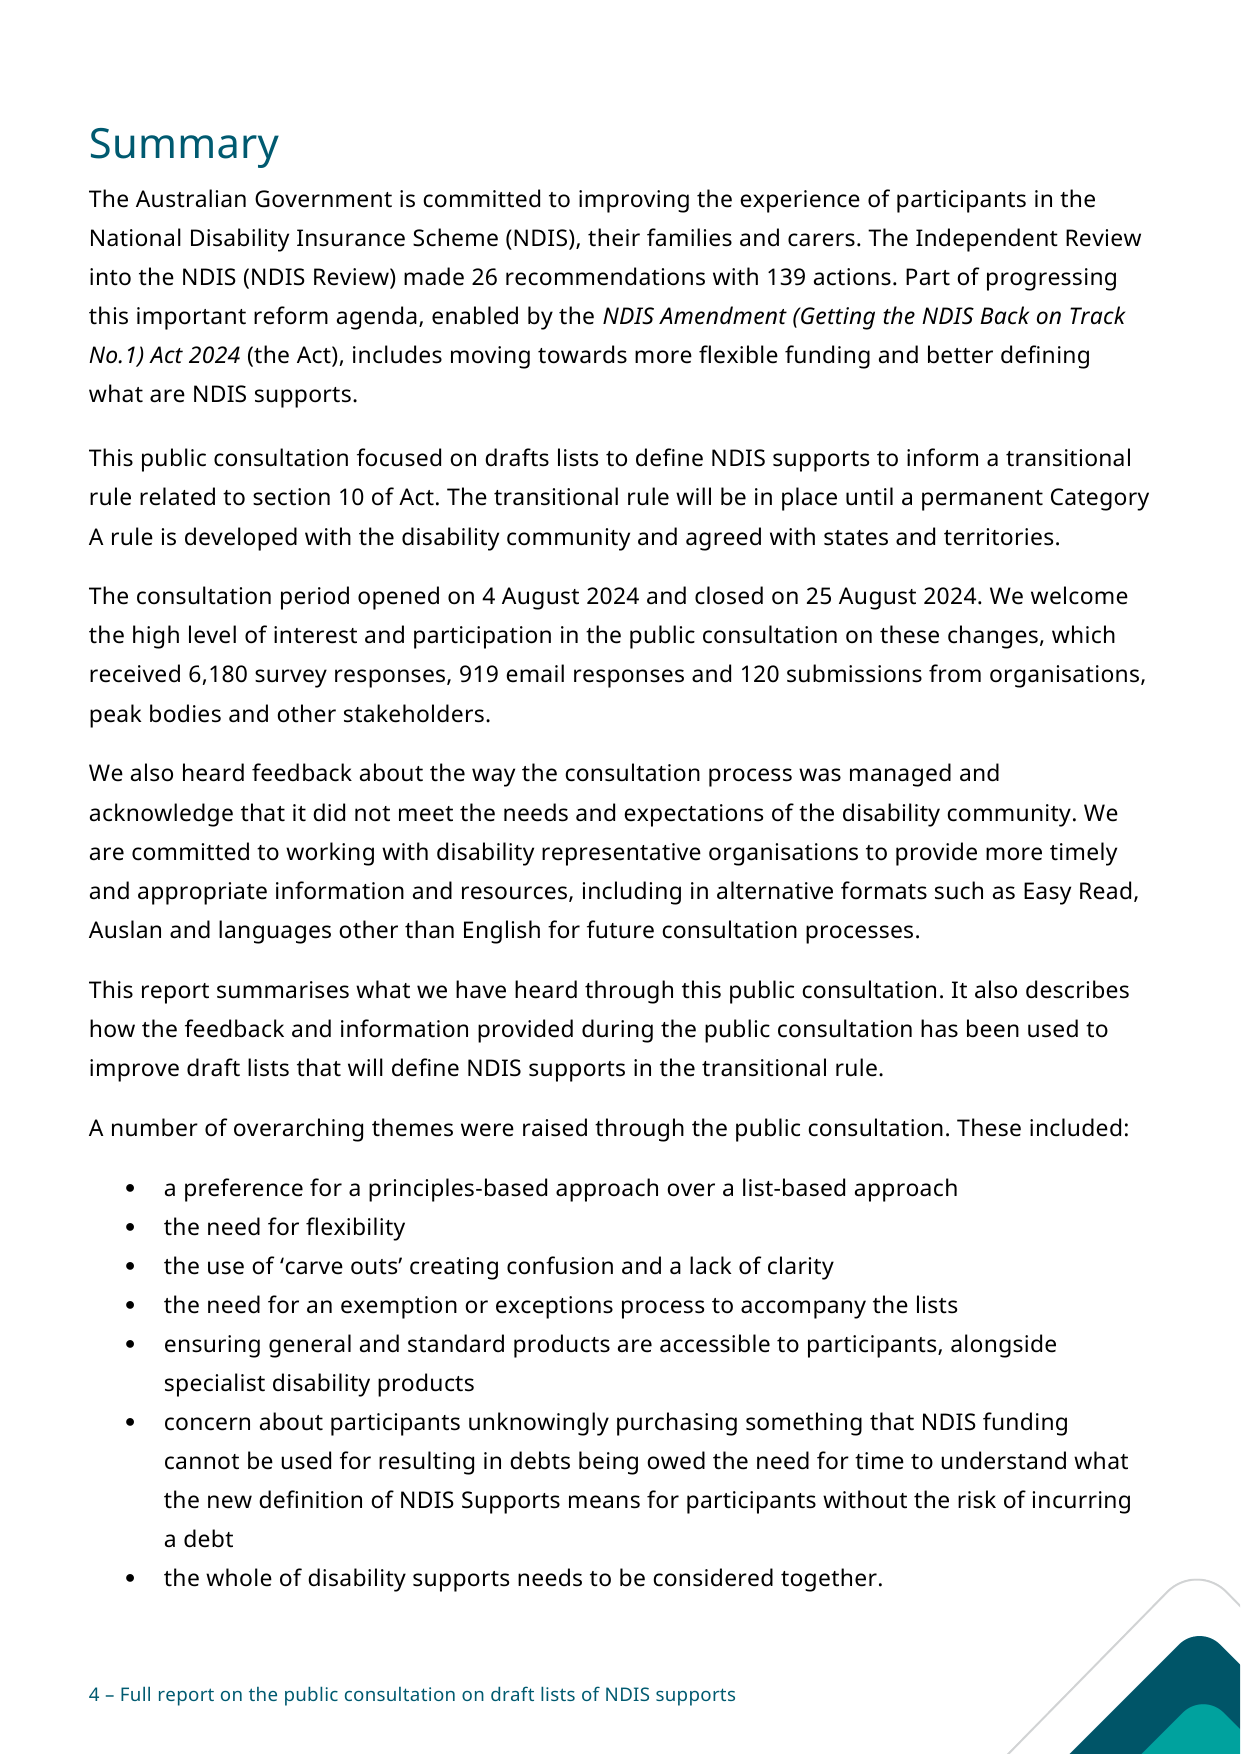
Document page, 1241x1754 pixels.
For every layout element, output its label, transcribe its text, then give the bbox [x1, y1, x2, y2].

text This report summarises what we have heard through this public consultation. It also describes how the feedback and information provided during the public consultation has been used to improve draft lists that will define NDIS supports in the transitional rule. [89, 973, 1152, 1083]
text The consultation period opened on 4 August 2024 and closed on 25 August 2024. We welcome the high level of interest and participation in the public consultation on these changes, which received 6,180 survey responses, 919 email responses and 120 submissions from organisations, peak bodies and other stakeholders. [89, 580, 1152, 729]
text A number of overarching themes were raised through the public consultation. These included: [89, 1112, 1152, 1143]
text This public consultation focused on drafts lists to define NDIS supports to inform a transitional rule related to section 10 of Act. The transitional rule will be in place until a permanent Category A rule is developed with the disability community and agreed with states and territories. [89, 442, 1152, 552]
list the need for an exemption or exceptions process to accompany the lists [126, 1289, 1152, 1320]
picture [1143, 1705, 1241, 1754]
text The Australian Government is committed to improving the experience of participants in the National Disability Insurance Scheme (NDIS), their families and carers. The Independent Review into the NDIS (NDIS Review) made 26 recommendations with 139 actions. Part of progressing this important reform agenda, enabled by the NDIS Amendment (Getting the NDIS Back on Track No.1) Act 2024 (the Act), includes moving towards more flexible funding and better defining what are NDIS supports. [89, 183, 1152, 409]
list concern about participants unknowingly purchasing something that NDIS funding cannot be used for resulting in debts being owed the need for time to understand what the new definition of NDIS Supports means for participants without the risk of incurring a debt [126, 1406, 1152, 1554]
picture [3, 1560, 1241, 1754]
text We also heard feedback about the way the consultation process was managed and acknowledge that it did not meet the needs and expectations of the disability community. We are committed to working with disability representative organisations to provide more timely and appropriate information and resources, including in alternative formats such as Easy Read, Auslan and languages other than English for future consultation processes. [89, 757, 1152, 945]
list ensuring general and standard products are accessible to participants, alongside specialist disability products [126, 1328, 1152, 1398]
list the need for flexibility [126, 1211, 1152, 1242]
subtitle Summary [89, 114, 1152, 170]
list the use of ‘carve outs’ creating confusion and a lack of clarity [126, 1249, 1152, 1281]
list a preference for a principles-based approach over a list-based approach [126, 1171, 1152, 1203]
list the whole of disability supports needs to be considered together. [126, 1562, 1152, 1593]
